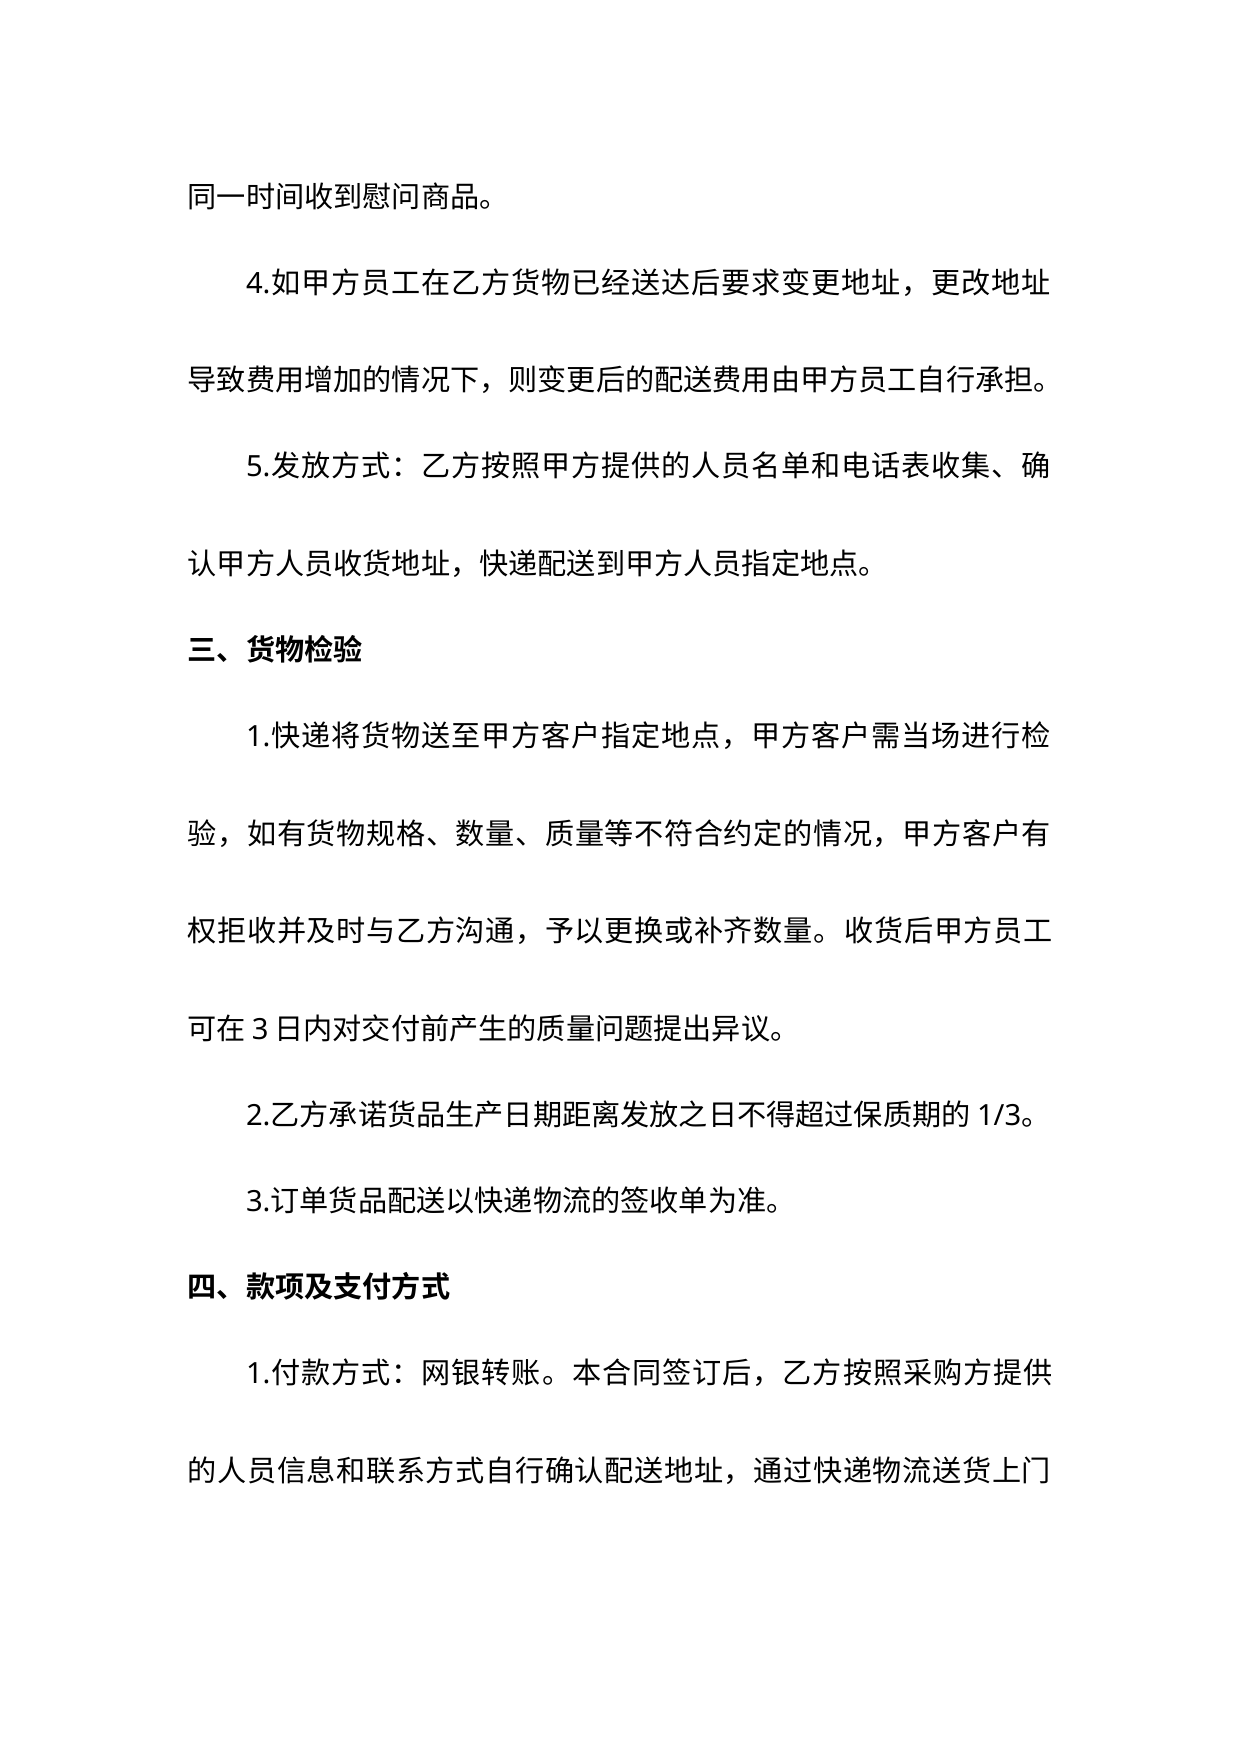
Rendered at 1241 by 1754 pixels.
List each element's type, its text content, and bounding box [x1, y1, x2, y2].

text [187, 1339, 1053, 1501]
text 5.发放方式：乙方按照甲方提供的人员名单和电话表收集、确认甲方人员收货地址，快递配送到甲方人员指定地点。 [187, 432, 1053, 594]
text 1.快递将货物送至甲方客户指定地点，甲方客户需当场进行检验，如有货物规格、数量、质量等不符合约定的情况，甲方客户有权拒收并及时与乙方沟通，予以更换或补齐数量。收货后甲方员工可在3日内对交付前产生的质量问题提出异议。 [187, 702, 1053, 1059]
text 4.如甲方员工在乙方货物已经送达后要求变更地址，更改地址导致费用增加的情况下，则变更后的配送费用由甲方员工自行承担。 [187, 248, 1053, 411]
text 3.订单货品配送以快递物流的签收单为准。 [187, 1166, 1053, 1231]
text 三、货物检验 [187, 615, 1053, 680]
text 2.乙方承诺货品生产日期距离发放之日不得超过保质期的 1/3。 [187, 1080, 1053, 1145]
text 四、款项及支付方式 [187, 1252, 1053, 1317]
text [187, 162, 1053, 227]
